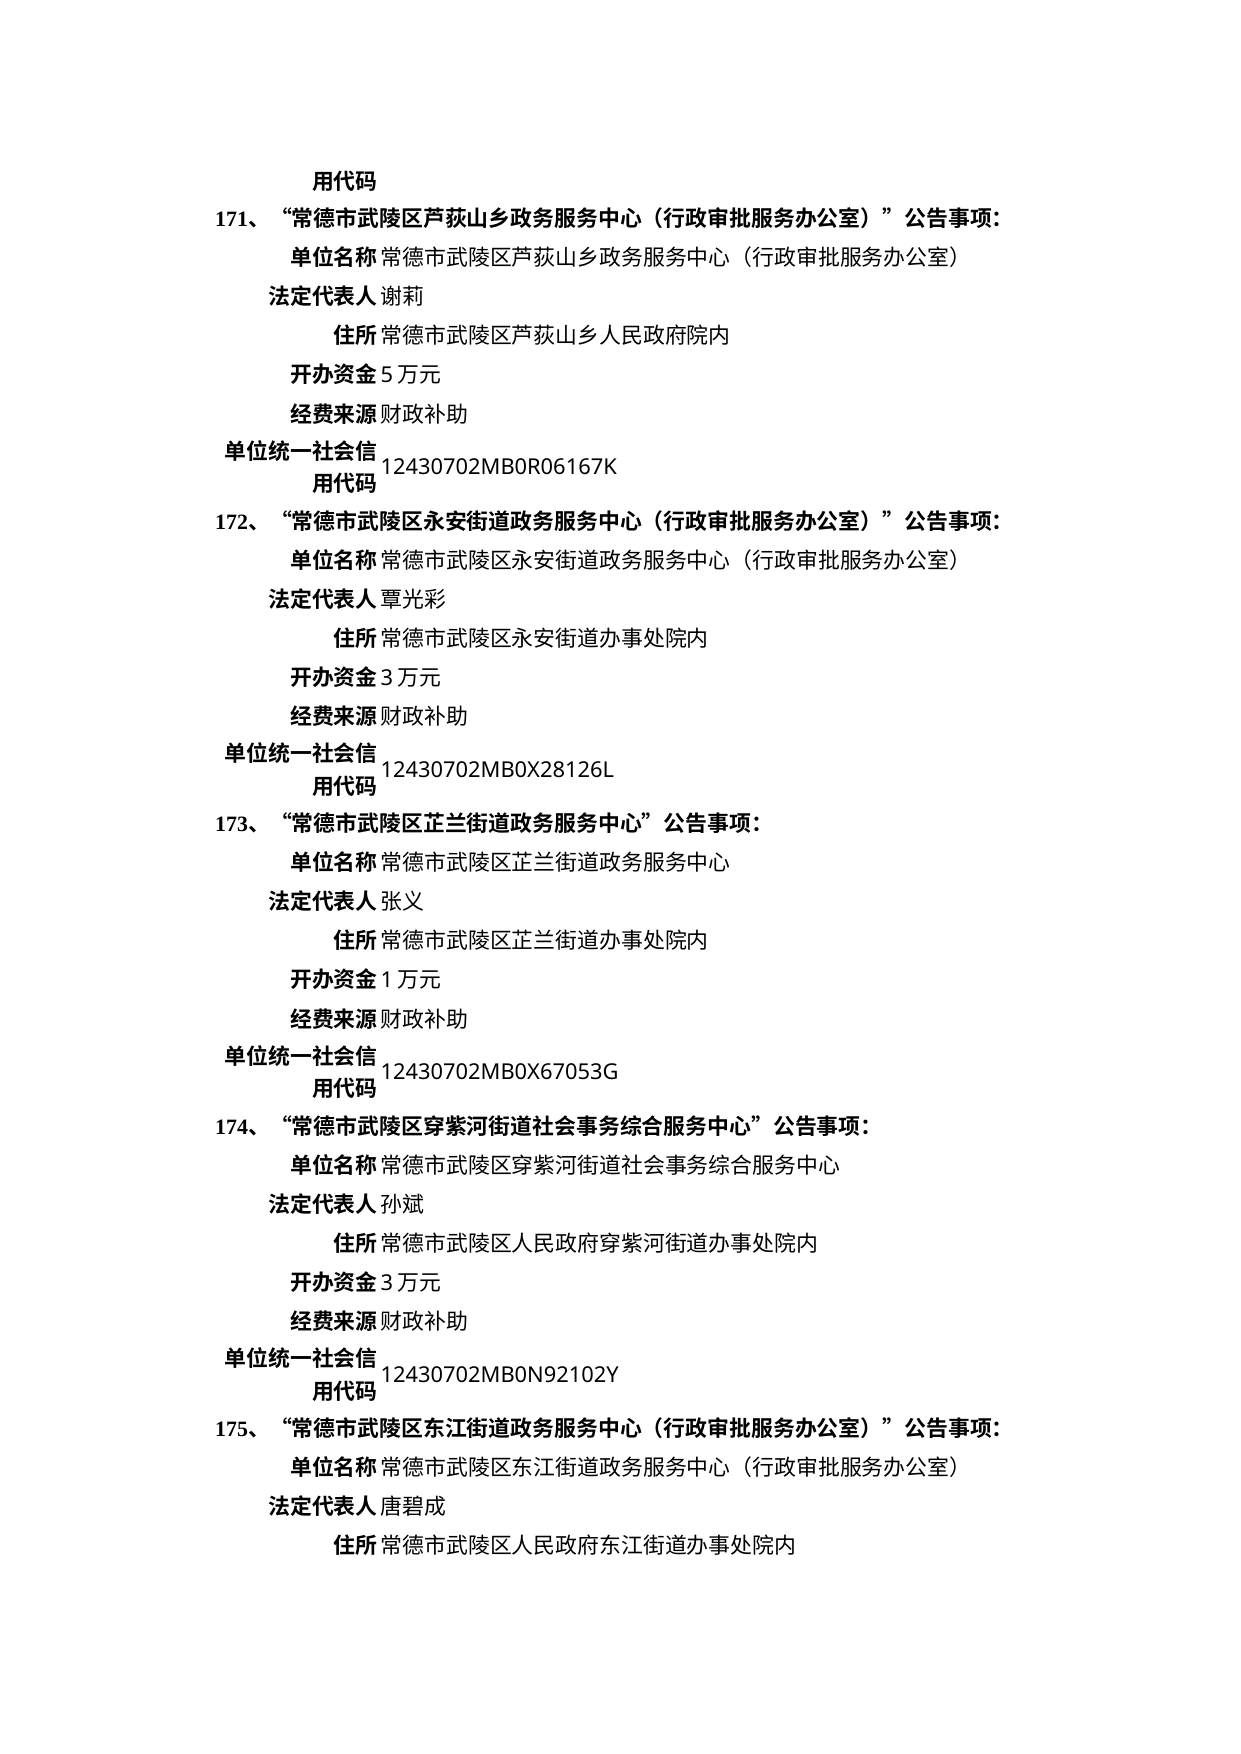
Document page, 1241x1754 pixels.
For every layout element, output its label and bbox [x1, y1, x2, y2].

table_cell [214, 162, 1027, 1564]
